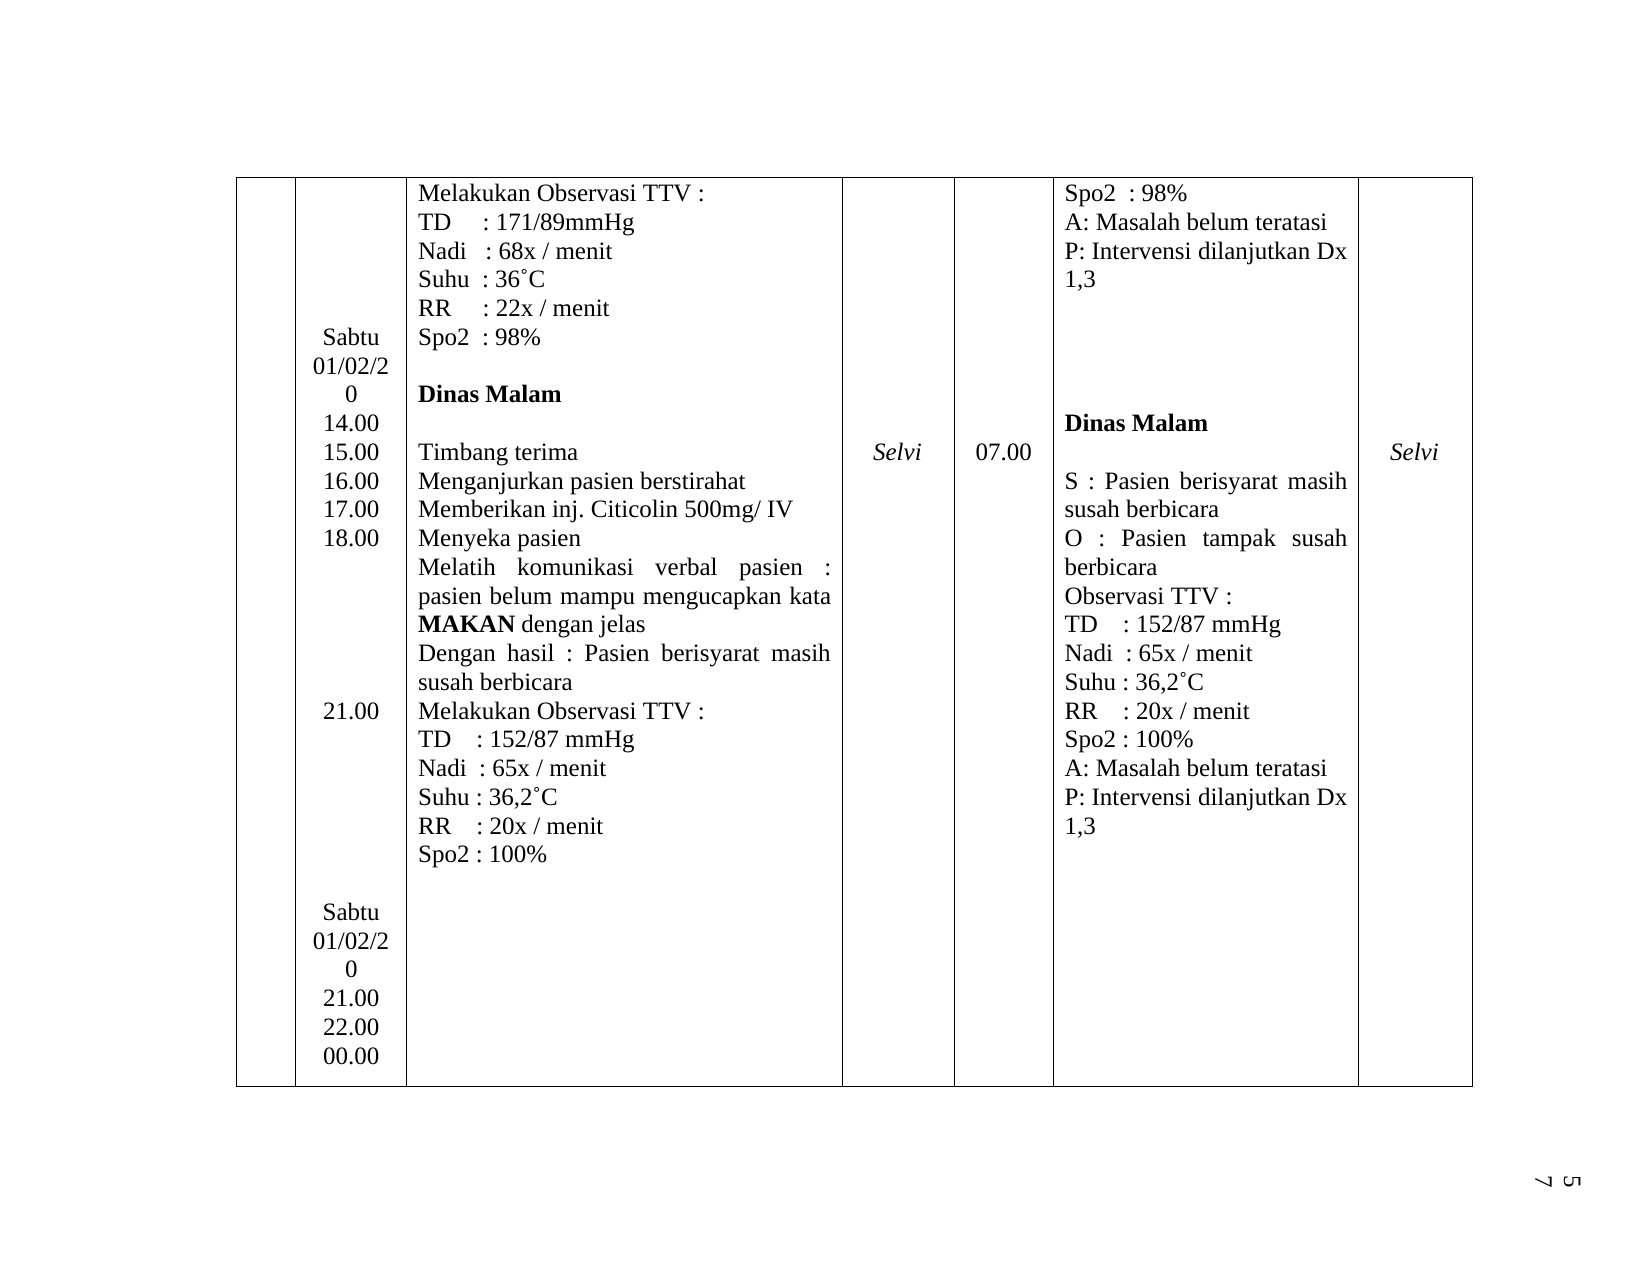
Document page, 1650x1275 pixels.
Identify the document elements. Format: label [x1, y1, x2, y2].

table_cell [843, 178, 954, 1086]
table_cell [955, 178, 1053, 1086]
table_cell [296, 178, 406, 1086]
table_cell [237, 178, 295, 1086]
table_cell [1054, 178, 1358, 1086]
table_cell [1359, 178, 1472, 1086]
table_cell [407, 178, 842, 1086]
